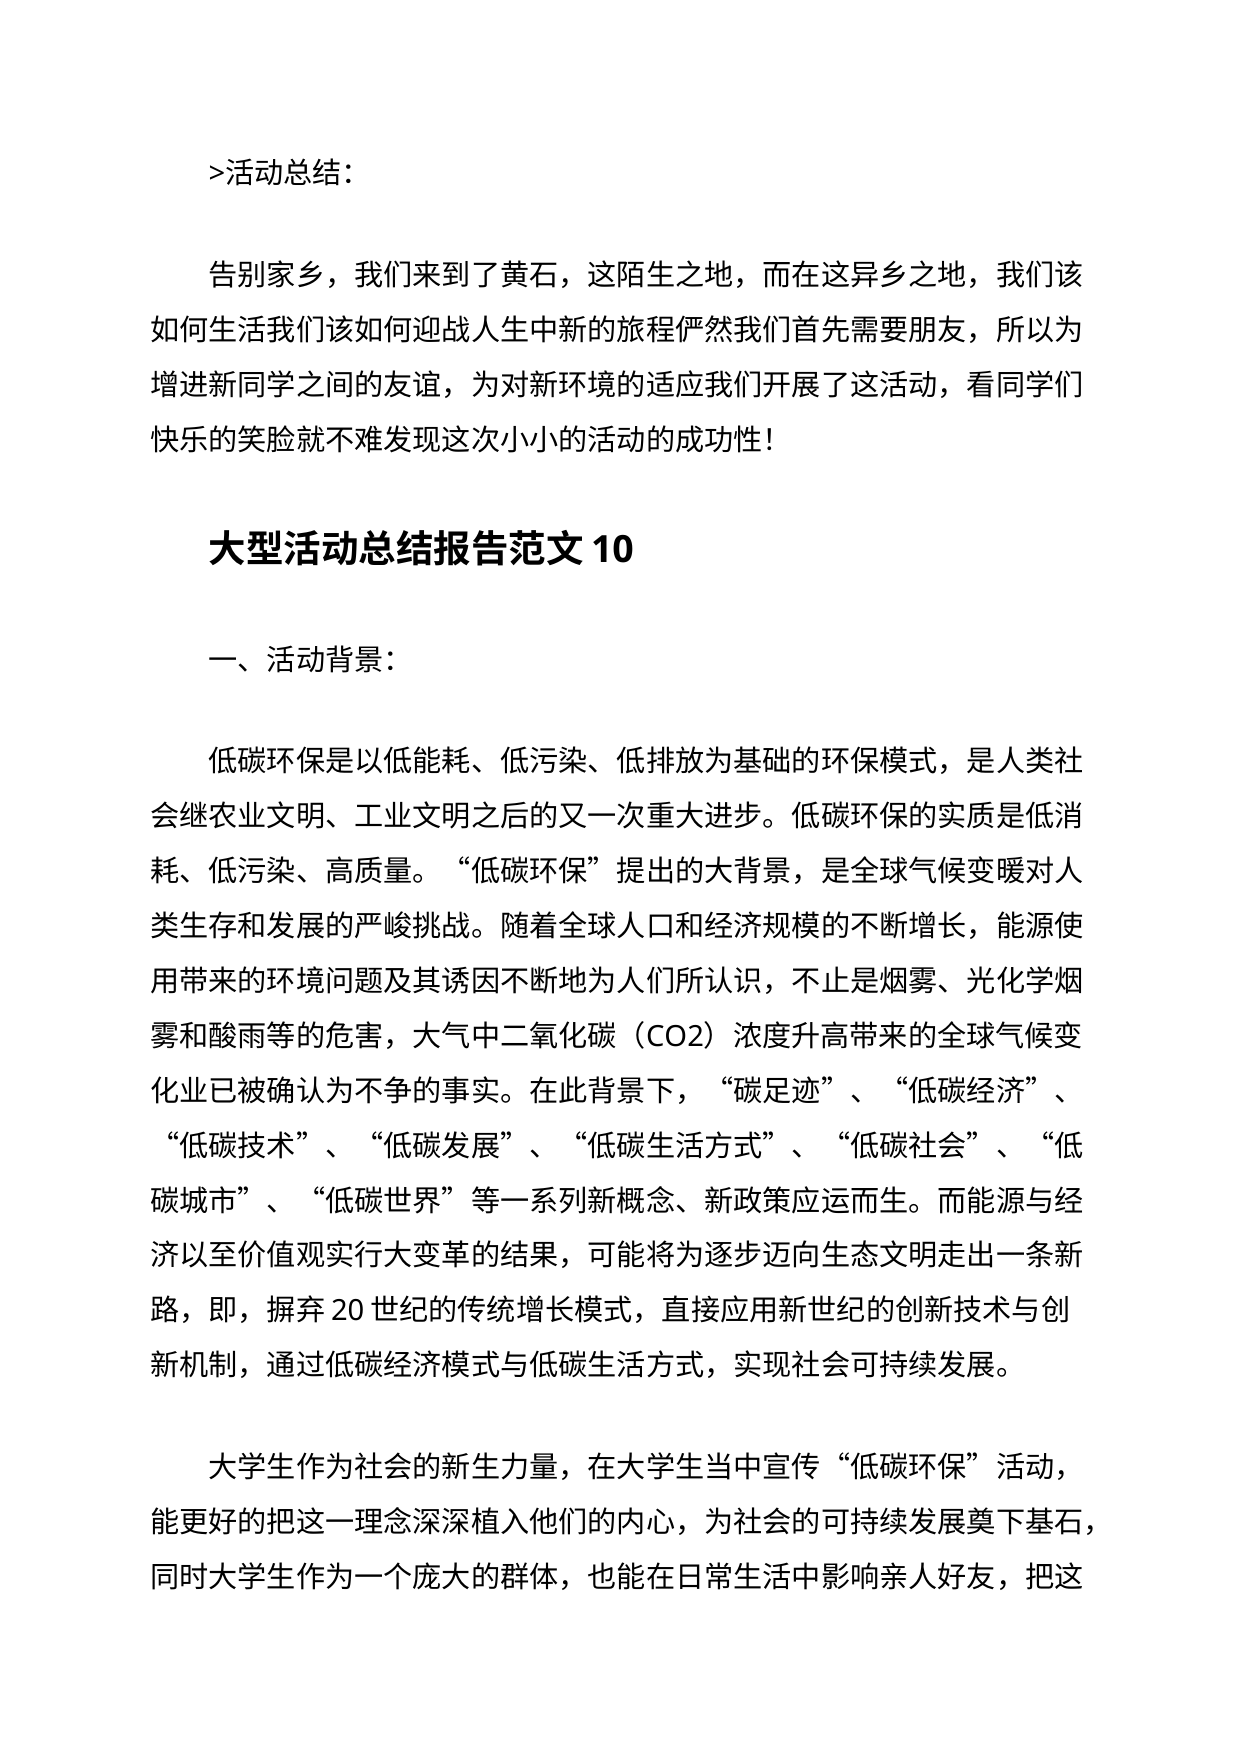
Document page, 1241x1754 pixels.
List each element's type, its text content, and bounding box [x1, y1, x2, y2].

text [150, 1444, 1090, 1596]
text 大型活动总结报告范文10 [150, 518, 1090, 573]
text 低碳环保是以低能耗、低污染、低排放为基础的环保模式，是人类社会继农业文明、工业文明之后的又一次重大进步。低碳环保的实质是低消耗、低污染、高质量。“低碳环保”提出的大背景，是全球气候变暖对人类生存和发展的严峻挑战。随着全球人口和经济规模的不断增长，能源使用带来的环境问题及其诱因不断地为人们所认识，不止是烟雾、光化学烟雾和酸雨等的危害，大气中二氧化碳（CO2）浓度升高带来的全球气候变化业已被确认为不争的事实。在此背景下，“碳足迹”、“低碳经济”、“低碳技术”、“低碳发展”、“低碳生活方式”、“低碳社会”、“低碳城市”、“低碳世界”等一系列新概念、新政策应运而生。而能源与经济以至价值观实行大变革的结果，可能将为逐步迈向生态文明走出一条新路，即，摒弃20世纪的传统增长模式，直接应用新世纪的创新技术与创新机制，通过低碳经济模式与低碳生活方式，实现社会可持续发展。 [150, 738, 1090, 1384]
text 一、活动背景： [150, 636, 1090, 678]
text 告别家乡，我们来到了黄石，这陌生之地，而在这异乡之地，我们该如何生活我们该如何迎战人生中新的旅程俨然我们首先需要朋友，所以为增进新同学之间的友谊，为对新环境的适应我们开展了这活动，看同学们快乐的笑脸就不难发现这次小小的活动的成功性！ [150, 252, 1090, 459]
text >活动总结： [150, 150, 1090, 192]
